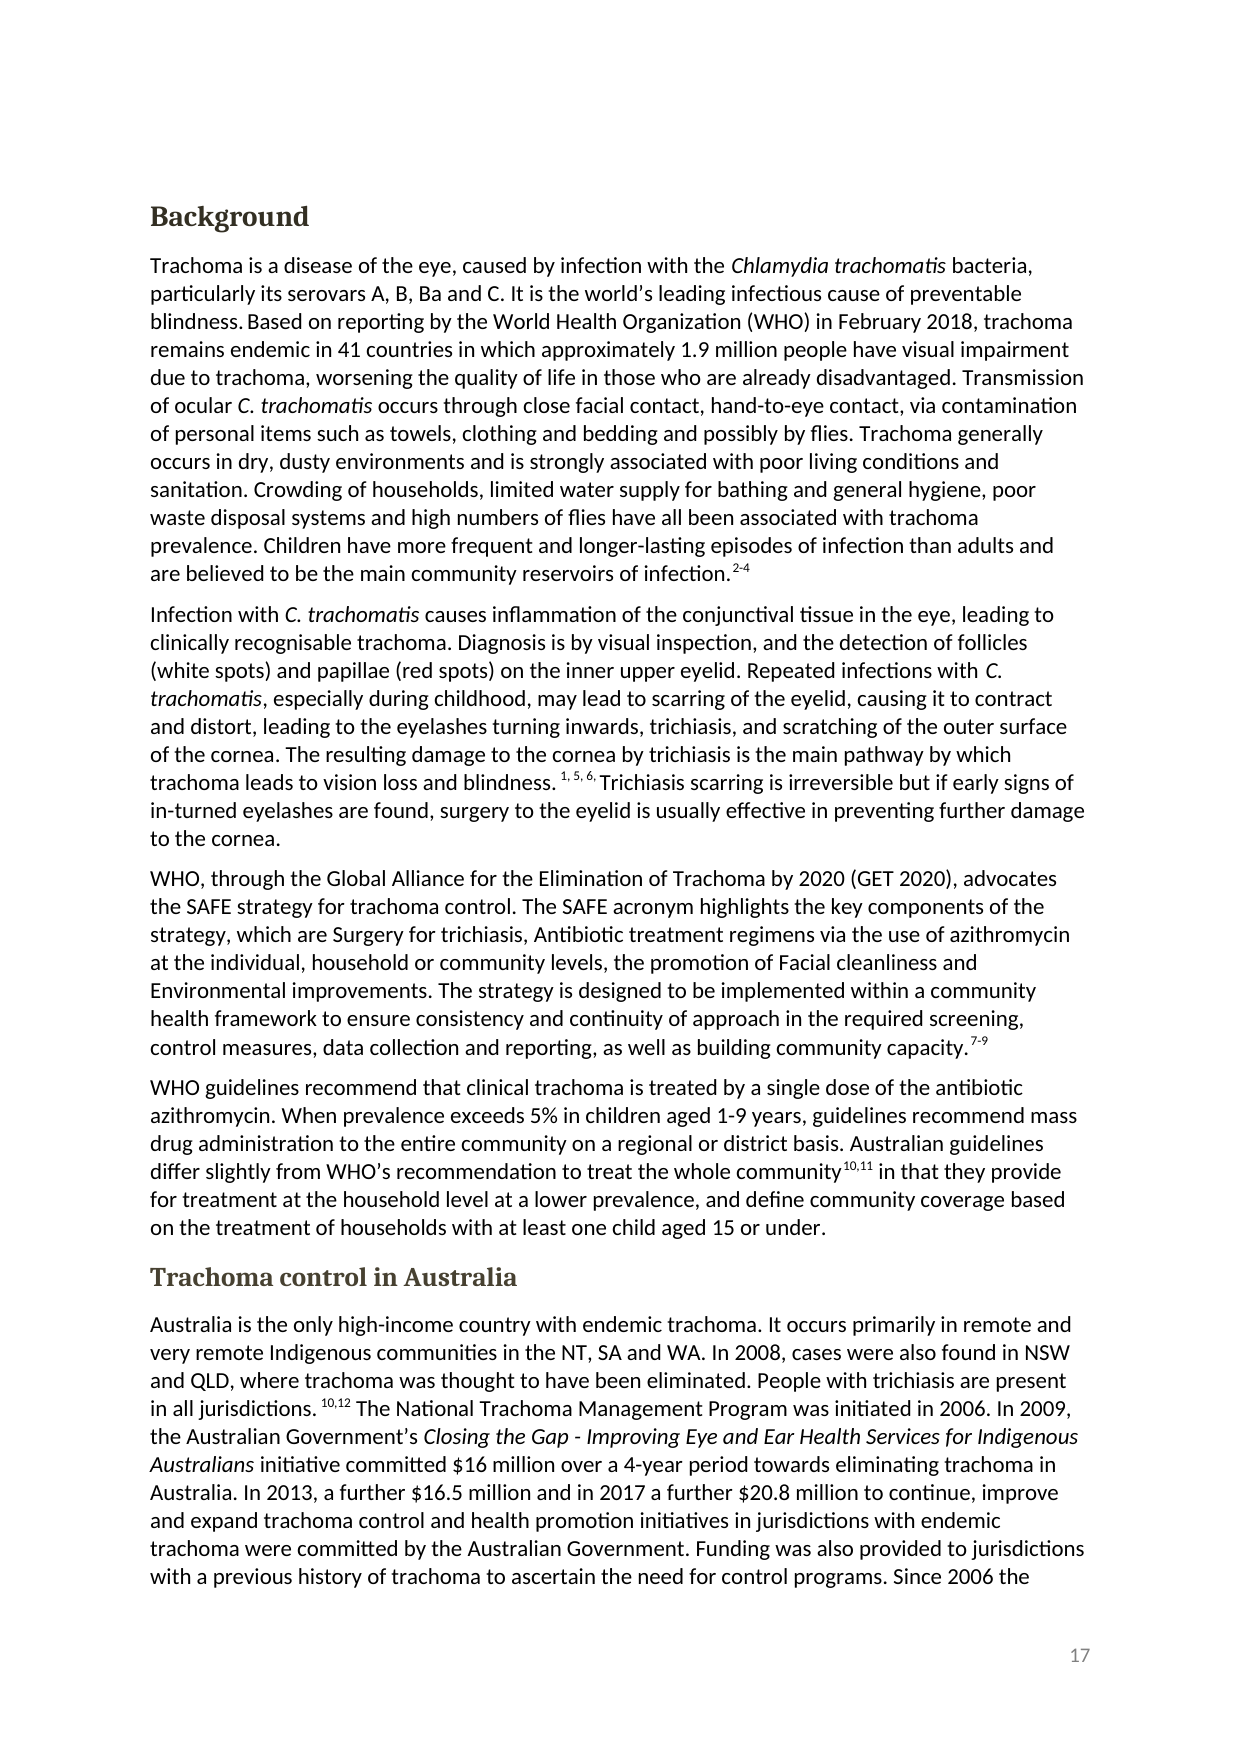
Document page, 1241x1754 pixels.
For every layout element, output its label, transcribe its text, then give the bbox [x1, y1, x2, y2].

text WHO guidelines recommend that clinical trachoma is treated by a single dose of the antibiotic azithromycin. When prevalence exceeds 5% in children aged 1-9 years, guidelines recommend mass drug administration to the entire community on a regional or district basis. Australian guidelines differ slightly from WHO’s recommendation to treat the whole community10,11 in that they provide for treatment at the household level at a lower prevalence, and define community coverage based on the treatment of households with at least one child aged 15 or under. [150, 1073, 1090, 1241]
text Infection with C. trachomatis causes inflammation of the conjunctival tissue in the eye, leading to clinically recognisable trachoma. Diagnosis is by visual inspection, and the detection of follicles (white spots) and papillae (red spots) on the inner upper eyelid. Repeated infections with C. trachomatis, especially during childhood, may lead to scarring of the eyelid, causing it to contract and distort, leading to the eyelashes turning inwards, trichiasis, and scratching of the outer surface of the cornea. The resulting damage to the cornea by trichiasis is the main pathway by which trachoma leads to vision loss and blindness. 1, 5, 6, Trichiasis scarring is irreversible but if early signs of in-turned eyelashes are found, surgery to the eyelid is usually effective in preventing further damage to the cornea. [150, 600, 1090, 852]
subtitle Background [150, 200, 1090, 233]
text Trachoma is a disease of the eye, caused by infection with the Chlamydia trachomatis bacteria, particularly its serovars A, B, Ba and C. It is the world’s leading infectious cause of preventable blindness. Based on reporting by the World Health Organization (WHO) in February 2018, trachoma remains endemic in 41 countries in which approximately 1.9 million people have visual impairment due to trachoma, worsening the quality of life in those who are already disadvantaged. Transmission of ocular C. trachomatis occurs through close facial contact, hand-to-eye contact, via contamination of personal items such as towels, clothing and bedding and possibly by flies. Trachoma generally occurs in dry, dusty environments and is strongly associated with poor living conditions and sanitation. Crowding of households, limited water supply for bathing and general hygiene, poor waste disposal systems and high numbers of flies have all been associated with trachoma prevalence. Children have more frequent and longer-lasting episodes of infection than adults and are believed to be the main community reservoirs of infection.2-4 [150, 251, 1090, 587]
text WHO, through the Global Alliance for the Elimination of Trachoma by 2020 (GET 2020), advocates the SAFE strategy for trachoma control. The SAFE acronym highlights the key components of the strategy, which are Surgery for trichiasis, Antibiotic treatment regimens via the use of azithromycin at the individual, household or community levels, the promotion of Facial cleanliness and Environmental improvements. The strategy is designed to be implemented within a community health framework to ensure consistency and continuity of approach in the required screening, control measures, data collection and reporting, as well as building community capacity.7-9 [150, 864, 1090, 1061]
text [150, 1310, 1090, 1591]
subtitle Trachoma control in Australia [150, 1262, 1090, 1293]
